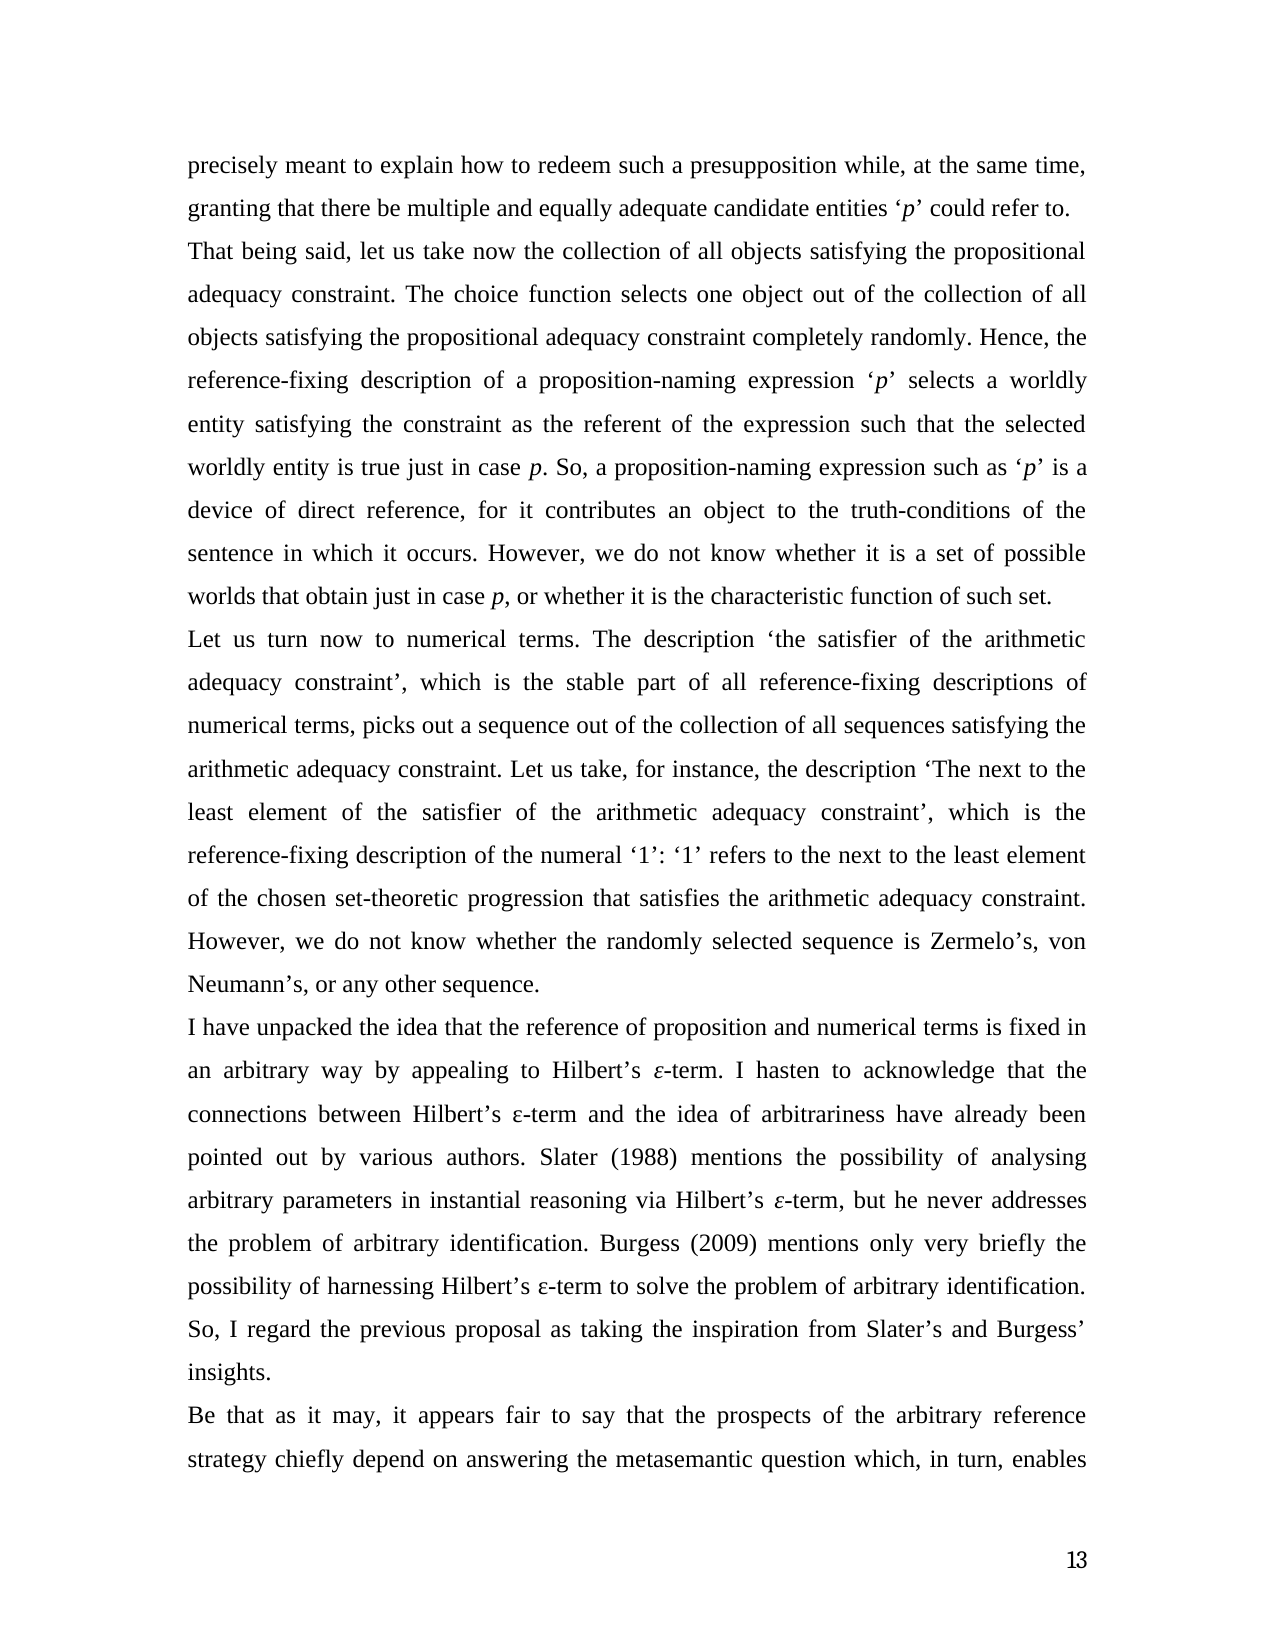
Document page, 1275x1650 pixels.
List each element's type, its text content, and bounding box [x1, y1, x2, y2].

text Let us turn now to numerical terms. The description ‘the satisfier of the arithmetic adequacy constraint’, which is the stable part of all reference-fixing descriptions of numerical terms, picks out a sequence out of the collection of all sequences satisfying the arithmetic adequacy constraint. Let us take, for instance, the description ‘The next to the least element of the satisfier of the arithmetic adequacy constraint’, which is the reference-fixing description of the numeral ‘1’: ‘1’ refers to the next to the least element of the chosen set-theoretic progression that satisfies the arithmetic adequacy constraint. However, we do not know whether the randomly selected sequence is Zermelo’s, von Neumann’s, or any other sequence. [187, 624, 1087, 998]
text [187, 150, 1087, 222]
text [187, 1401, 1087, 1472]
text That being said, let us take now the collection of all objects satisfying the propositional adequacy constraint. The choice function selects one object out of the collection of all objects satisfying the propositional adequacy constraint completely randomly. Hence, the reference-fixing description of a proposition-naming expression ‘p’ selects a worldly entity satisfying the constraint as the referent of the expression such that the selected worldly entity is true just in case p. So, a proposition-naming expression such as ‘p’ is a device of direct reference, for it contributes an object to the truth-conditions of the sentence in which it occurs. However, we do not know whether it is a set of possible worlds that obtain just in case p, or whether it is the characteristic function of such set. [187, 236, 1087, 610]
text I have unpacked the idea that the reference of proposition and numerical terms is fixed in an arbitrary way by appealing to Hilbert’s ε-term. I hasten to acknowledge that the connections between Hilbert’s ε-term and the idea of arbitrariness have already been pointed out by various authors. Slater (1988) mentions the possibility of analysing arbitrary parameters in instantial reasoning via Hilbert’s ε-term, but he never addresses the problem of arbitrary identification. Burgess (2009) mentions only very briefly the possibility of harnessing Hilbert’s ε-term to solve the problem of arbitrary identification. So, I regard the previous proposal as taking the inspiration from Slater’s and Burgess’ insights. [187, 1012, 1087, 1386]
